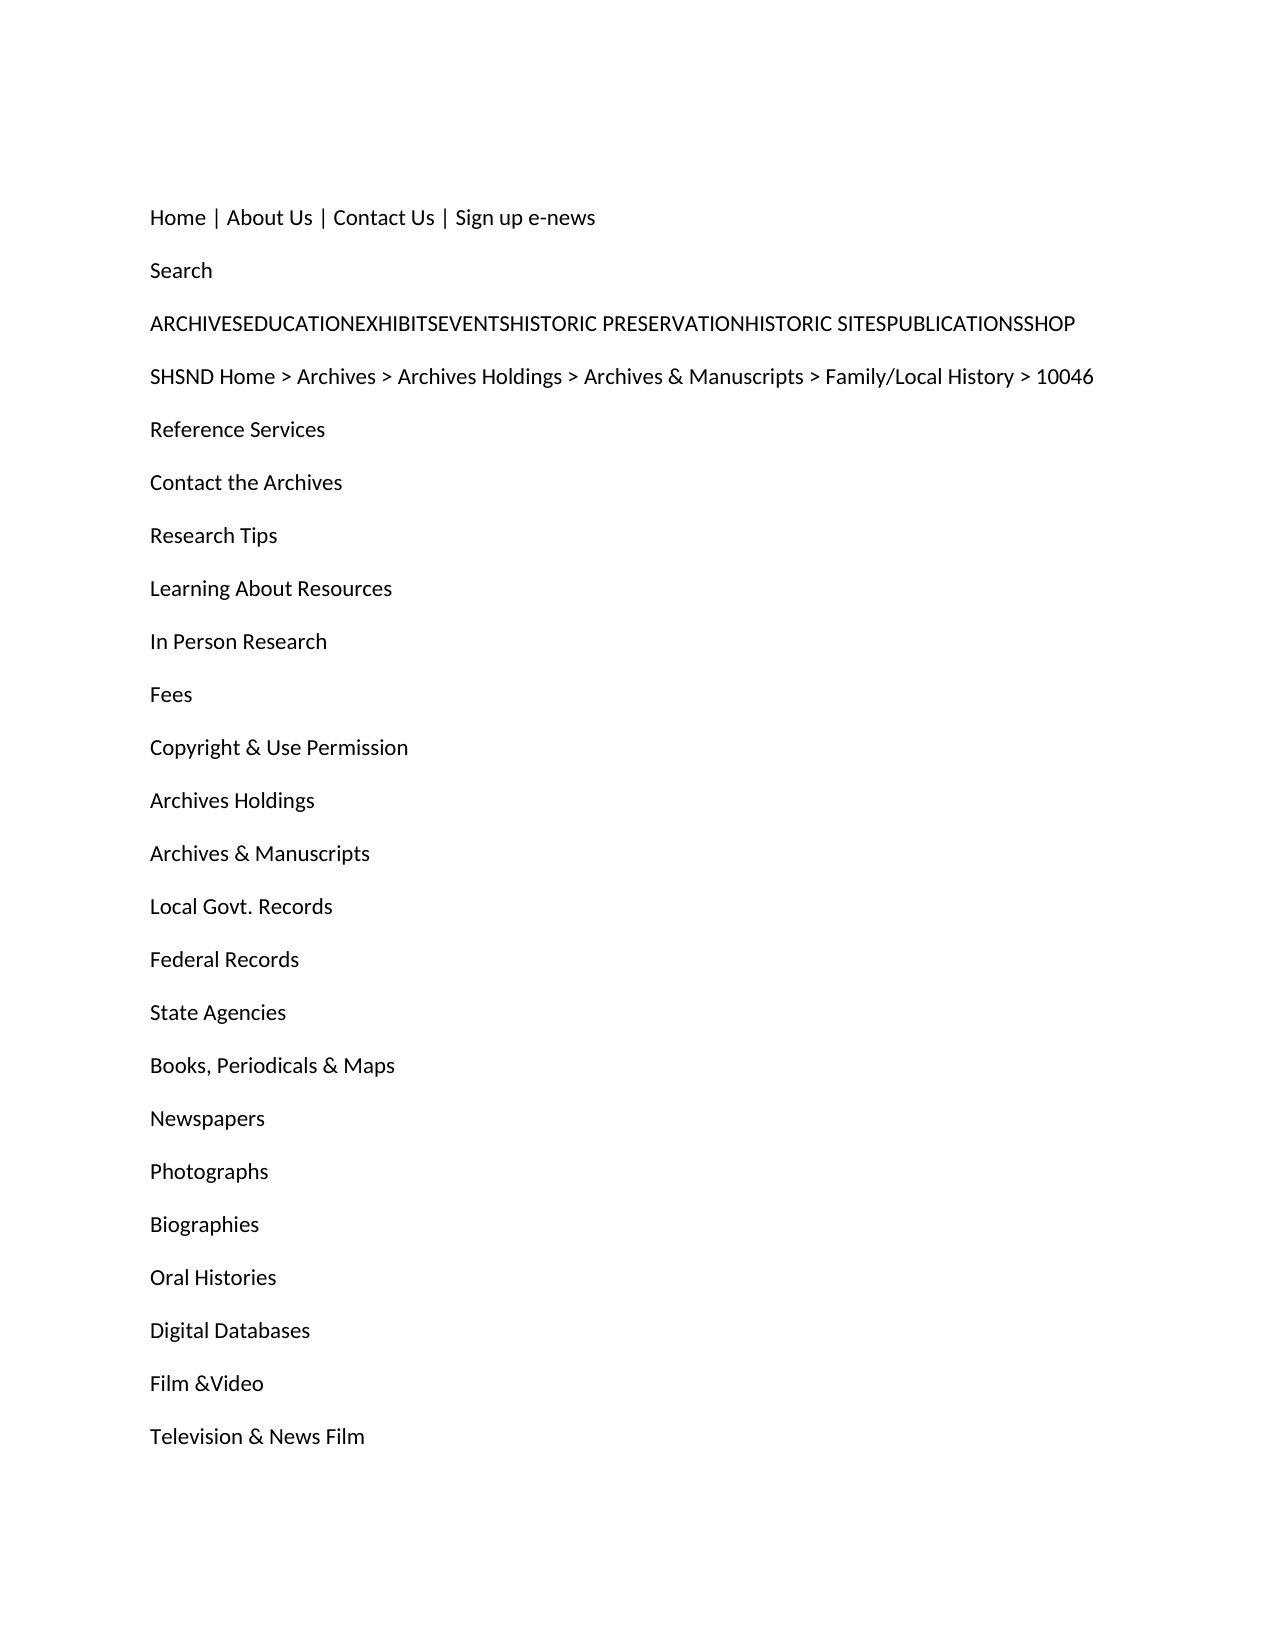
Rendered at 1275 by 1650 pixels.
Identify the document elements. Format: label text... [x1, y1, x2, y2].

text Photographs [150, 1157, 1125, 1185]
text Search [150, 256, 1125, 284]
text Contact the Archives [150, 468, 1125, 496]
text Television & News Film [150, 1422, 1125, 1451]
text ARCHIVESEDUCATIONEXHIBITSEVENTSHISTORIC PRESERVATIONHISTORIC SITESPUBLICATIONSSHOP [150, 309, 1125, 337]
text Research Tips [150, 521, 1125, 549]
text Film &Video [150, 1369, 1125, 1397]
text Biographies [150, 1210, 1125, 1238]
text Learning About Resources [150, 574, 1125, 602]
text Fees [150, 680, 1125, 708]
text Archives & Manuscripts [150, 839, 1125, 867]
text Books, Periodicals & Maps [150, 1051, 1125, 1079]
text Reference Services [150, 415, 1125, 443]
text Archives Holdings [150, 786, 1125, 814]
text State Agencies [150, 998, 1125, 1026]
text Local Govt. Records [150, 892, 1125, 920]
text Newspapers [150, 1104, 1125, 1132]
text Digital Databases [150, 1316, 1125, 1344]
text Oral Histories [150, 1263, 1125, 1291]
text Copyright & Use Permission [150, 733, 1125, 761]
text SHSND Home > Archives > Archives Holdings > Archives & Manuscripts > Family/Local History > 10046 [150, 362, 1125, 390]
text Federal Records [150, 945, 1125, 973]
text In Person Research [150, 627, 1125, 655]
text Home | About Us | Contact Us | Sign up e-news [150, 203, 1125, 231]
